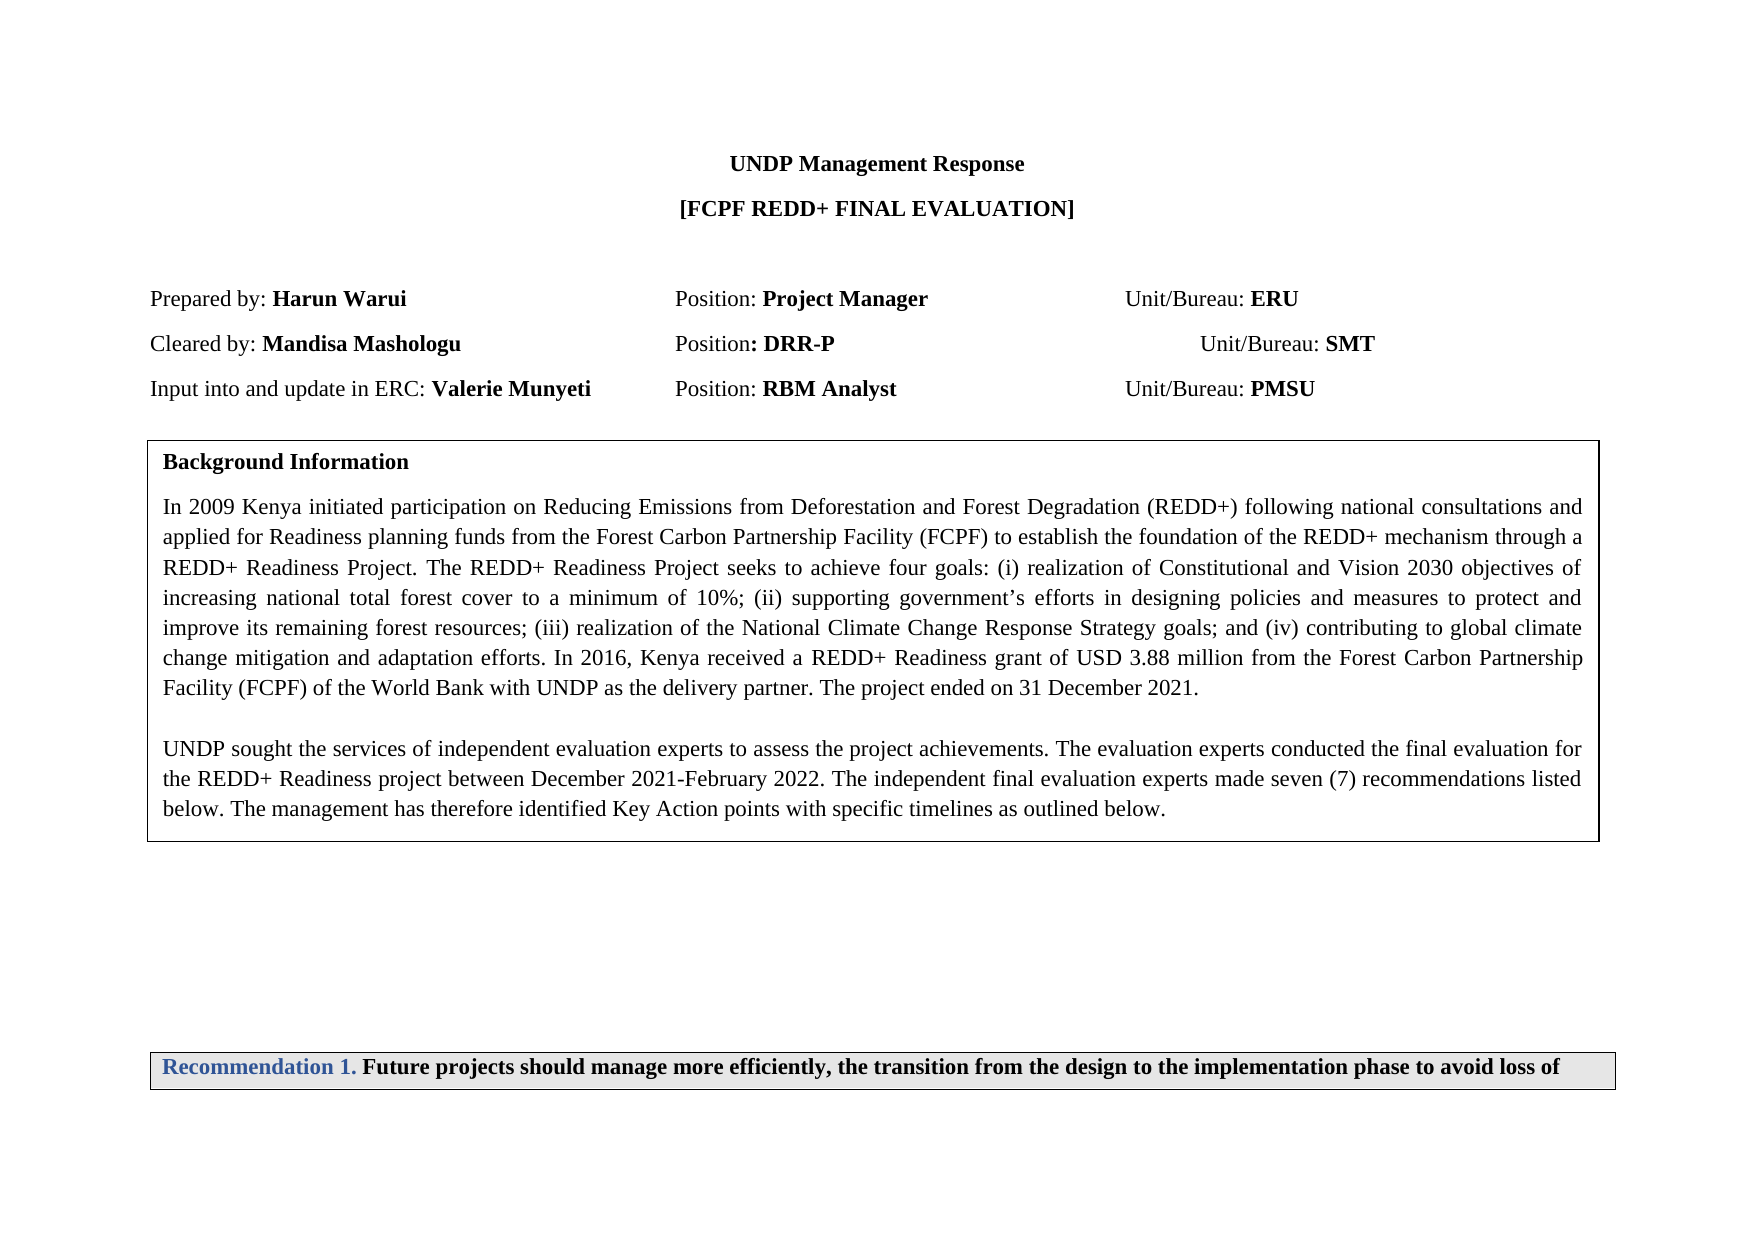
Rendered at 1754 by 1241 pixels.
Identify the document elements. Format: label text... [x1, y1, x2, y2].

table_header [151, 1053, 1615, 1088]
text UNDP Management Response [150, 150, 1604, 176]
text [FCPF REDD+ FINAL EVALUATION] [150, 195, 1604, 221]
text Prepared by: Harun Warui Position: Project Manager Unit/Bureau: ERU [150, 285, 1604, 312]
text Cleared by: Mandisa Mashologu Position: DRR-P Unit/Bureau: SMT [150, 330, 1604, 357]
text Input into and update in ERC: Valerie Munyeti Position: RBM Analyst Unit/Bureau: PMSU [150, 376, 1604, 402]
